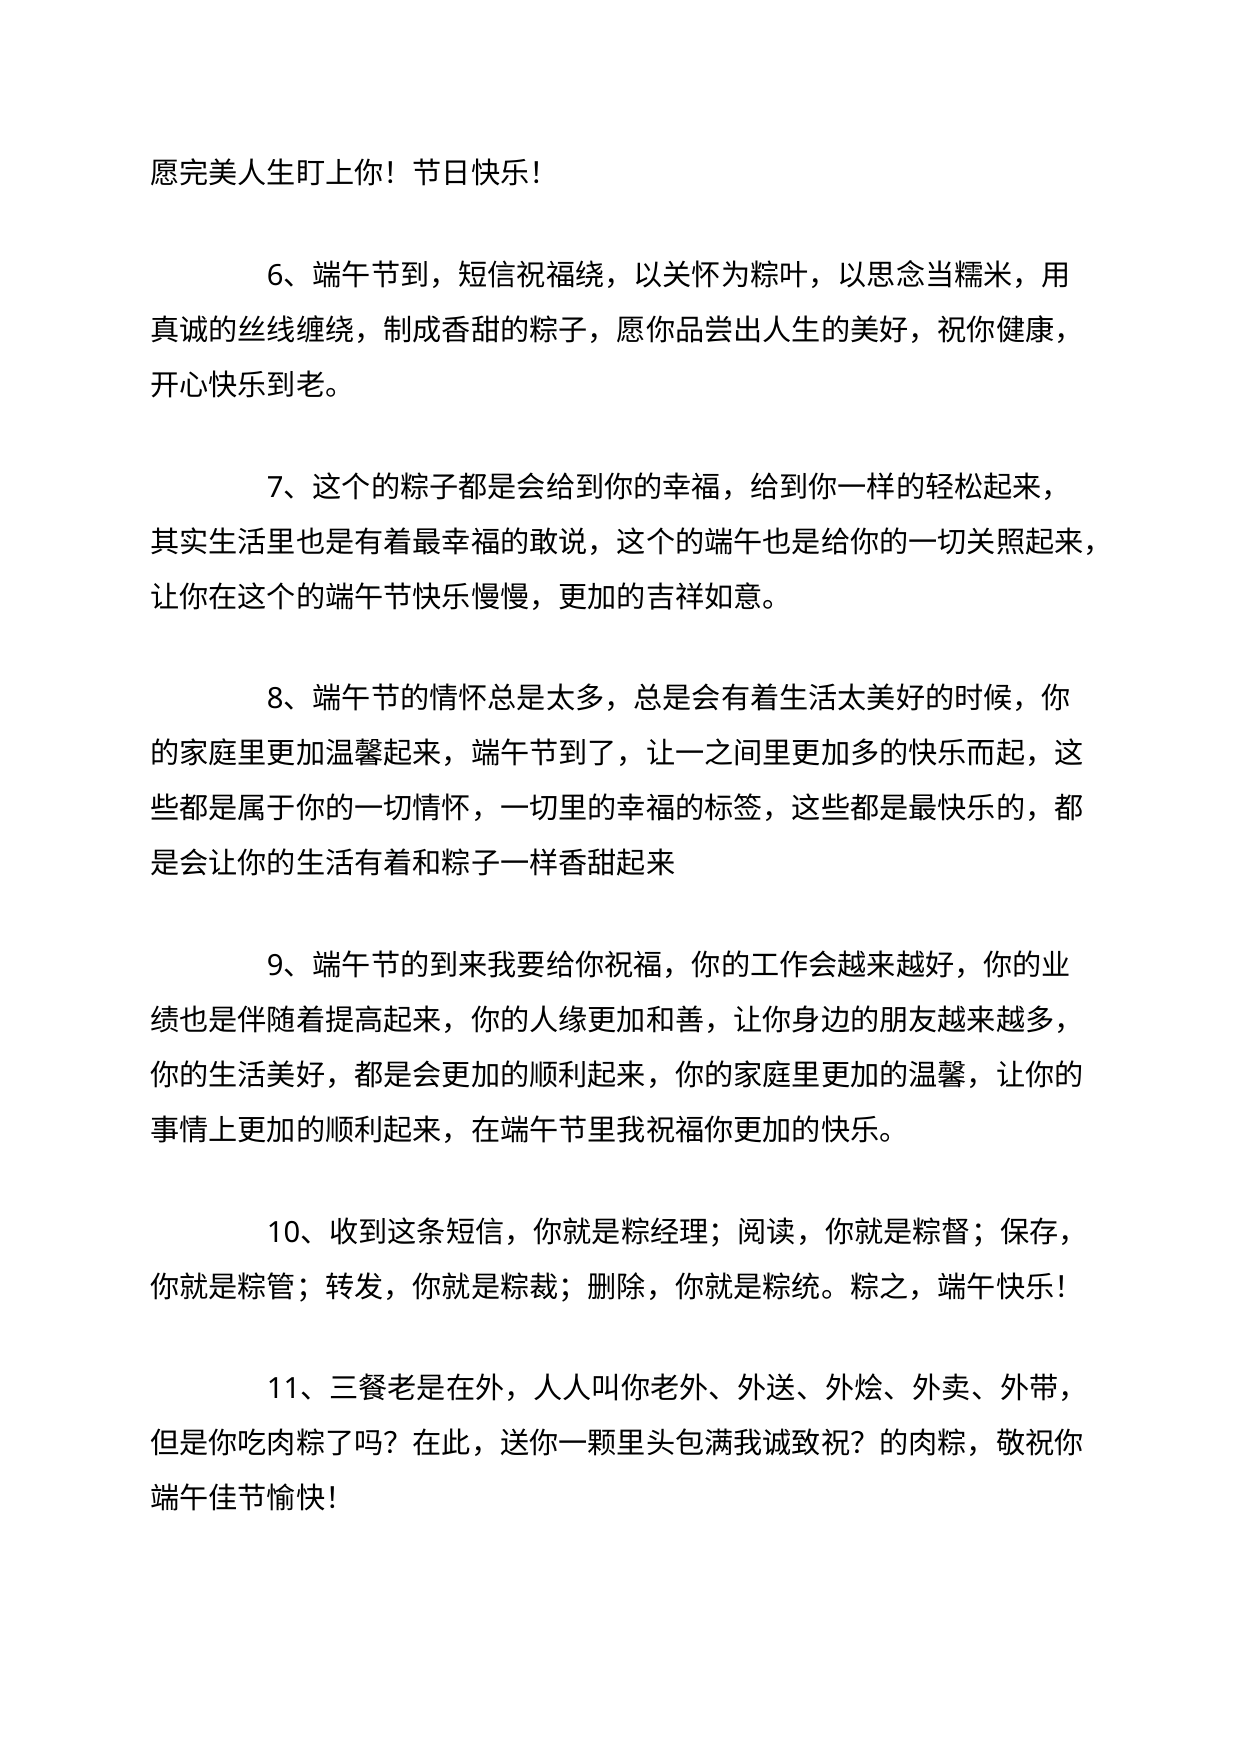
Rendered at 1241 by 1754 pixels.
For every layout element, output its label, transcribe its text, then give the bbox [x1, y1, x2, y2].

text 8、端午节的情怀总是太多，总是会有着生活太美好的时候，你的家庭里更加温馨起来，端午节到了，让一之间里更加多的快乐而起，这些都是属于你的一切情怀，一切里的幸福的标签，这些都是最快乐的，都是会让你的生活有着和粽子一样香甜起来 [150, 675, 1090, 882]
text 10、收到这条短信，你就是粽经理；阅读，你就是粽督；保存，你就是粽管；转发，你就是粽裁；删除，你就是粽统。粽之，端午快乐！ [150, 1208, 1090, 1306]
text 7、这个的粽子都是会给到你的幸福，给到你一样的轻松起来，其实生活里也是有着最幸福的敢说，这个的端午也是给你的一切关照起来，让你在这个的端午节快乐慢慢，更加的吉祥如意。 [150, 463, 1090, 616]
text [150, 150, 1090, 192]
text 11、三餐老是在外，人人叫你老外、外送、外烩、外卖、外带，但是你吃肉粽了吗？在此，送你一颗里头包满我诚致祝？的肉粽，敬祝你端午佳节愉快！ [150, 1365, 1090, 1517]
text 6、端午节到，短信祝福绕，以关怀为粽叶，以思念当糯米，用真诚的丝线缠绕，制成香甜的粽子，愿你品尝出人生的美好，祝你健康，开心快乐到老。 [150, 252, 1090, 404]
text 9、端午节的到来我要给你祝福，你的工作会越来越好，你的业绩也是伴随着提高起来，你的人缘更加和善，让你身边的朋友越来越多，你的生活美好，都是会更加的顺利起来，你的家庭里更加的温馨，让你的事情上更加的顺利起来，在端午节里我祝福你更加的快乐。 [150, 942, 1090, 1149]
